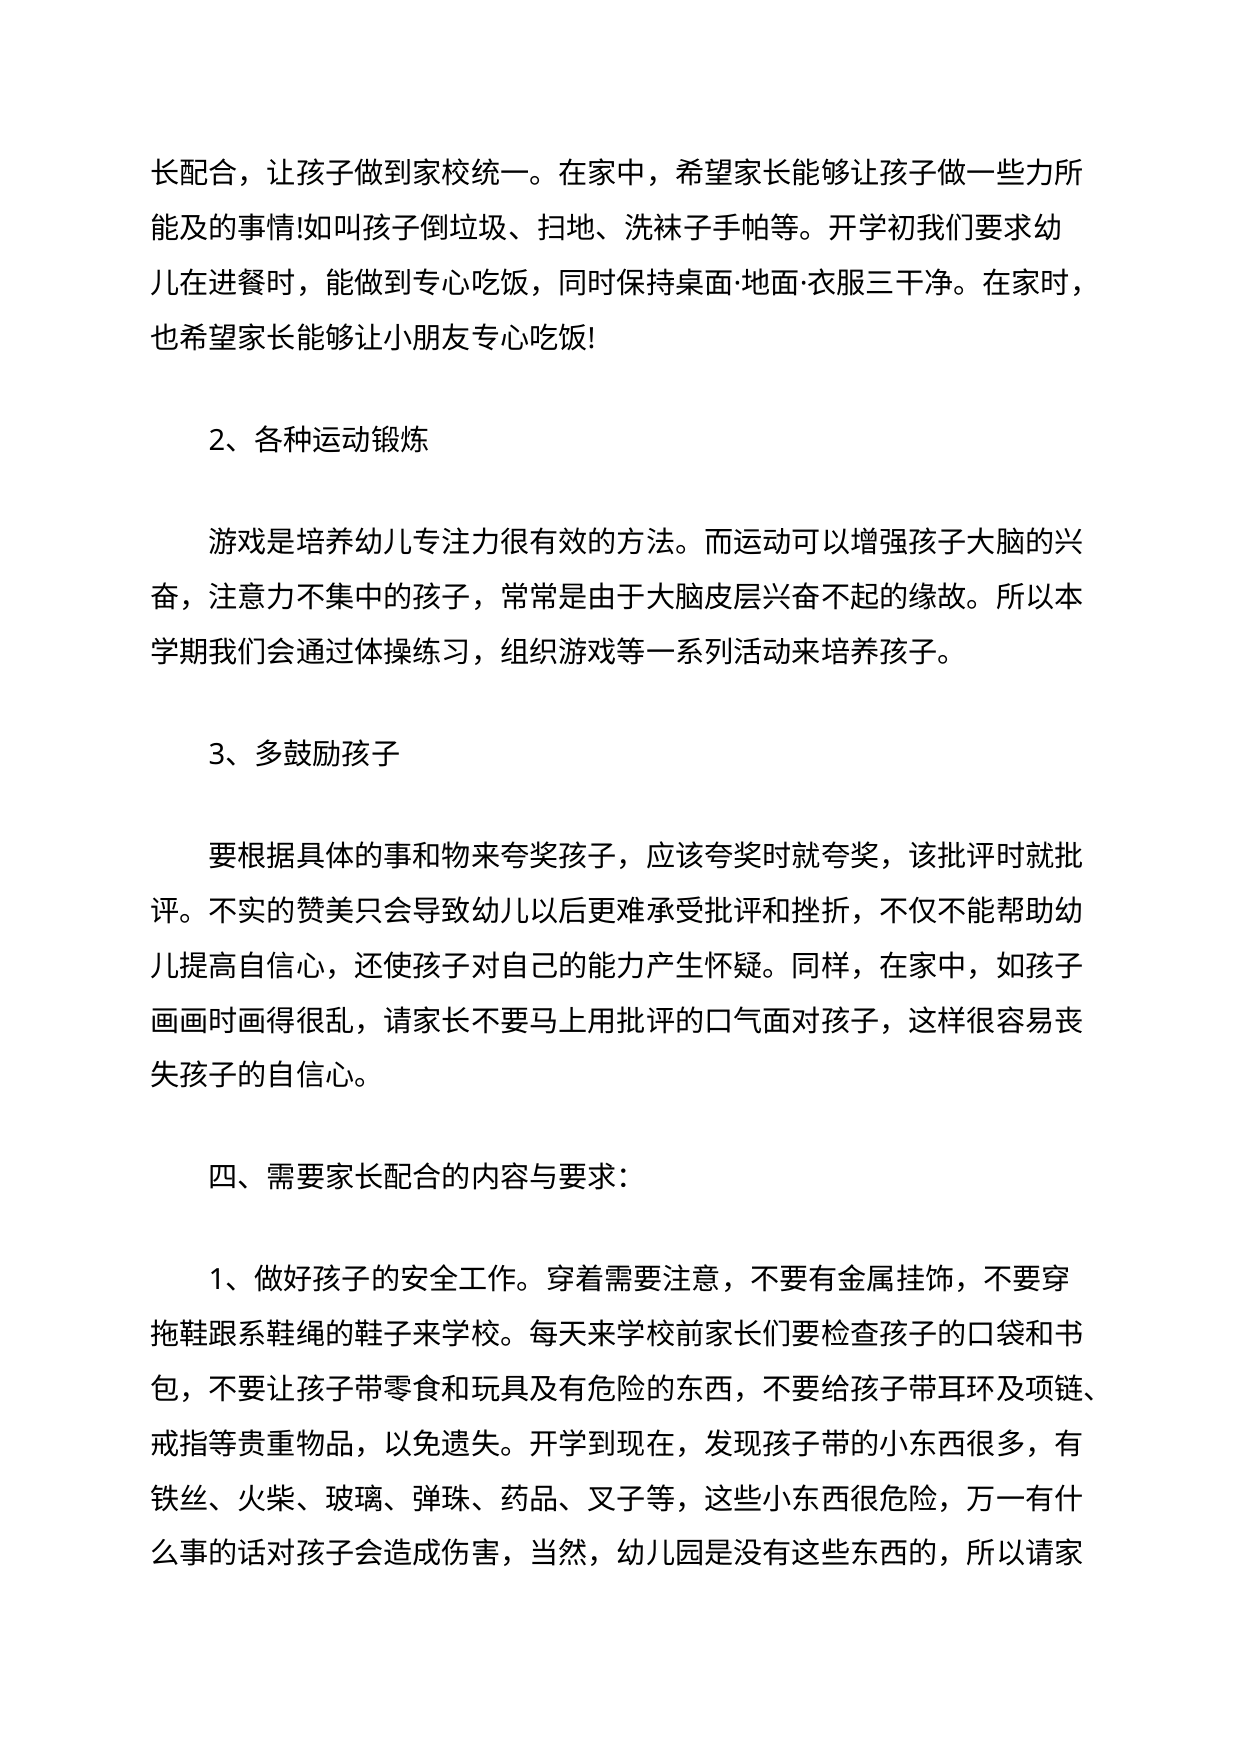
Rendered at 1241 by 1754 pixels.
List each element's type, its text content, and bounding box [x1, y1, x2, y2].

text 3、多鼓励孩子 [150, 730, 1090, 773]
text 要根据具体的事和物来夸奖孩子，应该夸奖时就夸奖，该批评时就批评。不实的赞美只会导致幼儿以后更难承受批评和挫折，不仅不能帮助幼儿提高自信心，还使孩子对自己的能力产生怀疑。同样，在家中，如孩子画画时画得很乱，请家长不要马上用批评的口气面对孩子，这样很容易丧失孩子的自信心。 [150, 832, 1090, 1094]
text 2、各种运动锻炼 [150, 417, 1090, 459]
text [150, 150, 1090, 357]
text 游戏是培养幼儿专注力很有效的方法。而运动可以增强孩子大脑的兴奋，注意力不集中的孩子，常常是由于大脑皮层兴奋不起的缘故。所以本学期我们会通过体操练习，组织游戏等一系列活动来培养孩子。 [150, 519, 1090, 671]
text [150, 1256, 1090, 1572]
text 四、需要家长配合的内容与要求： [150, 1154, 1090, 1196]
